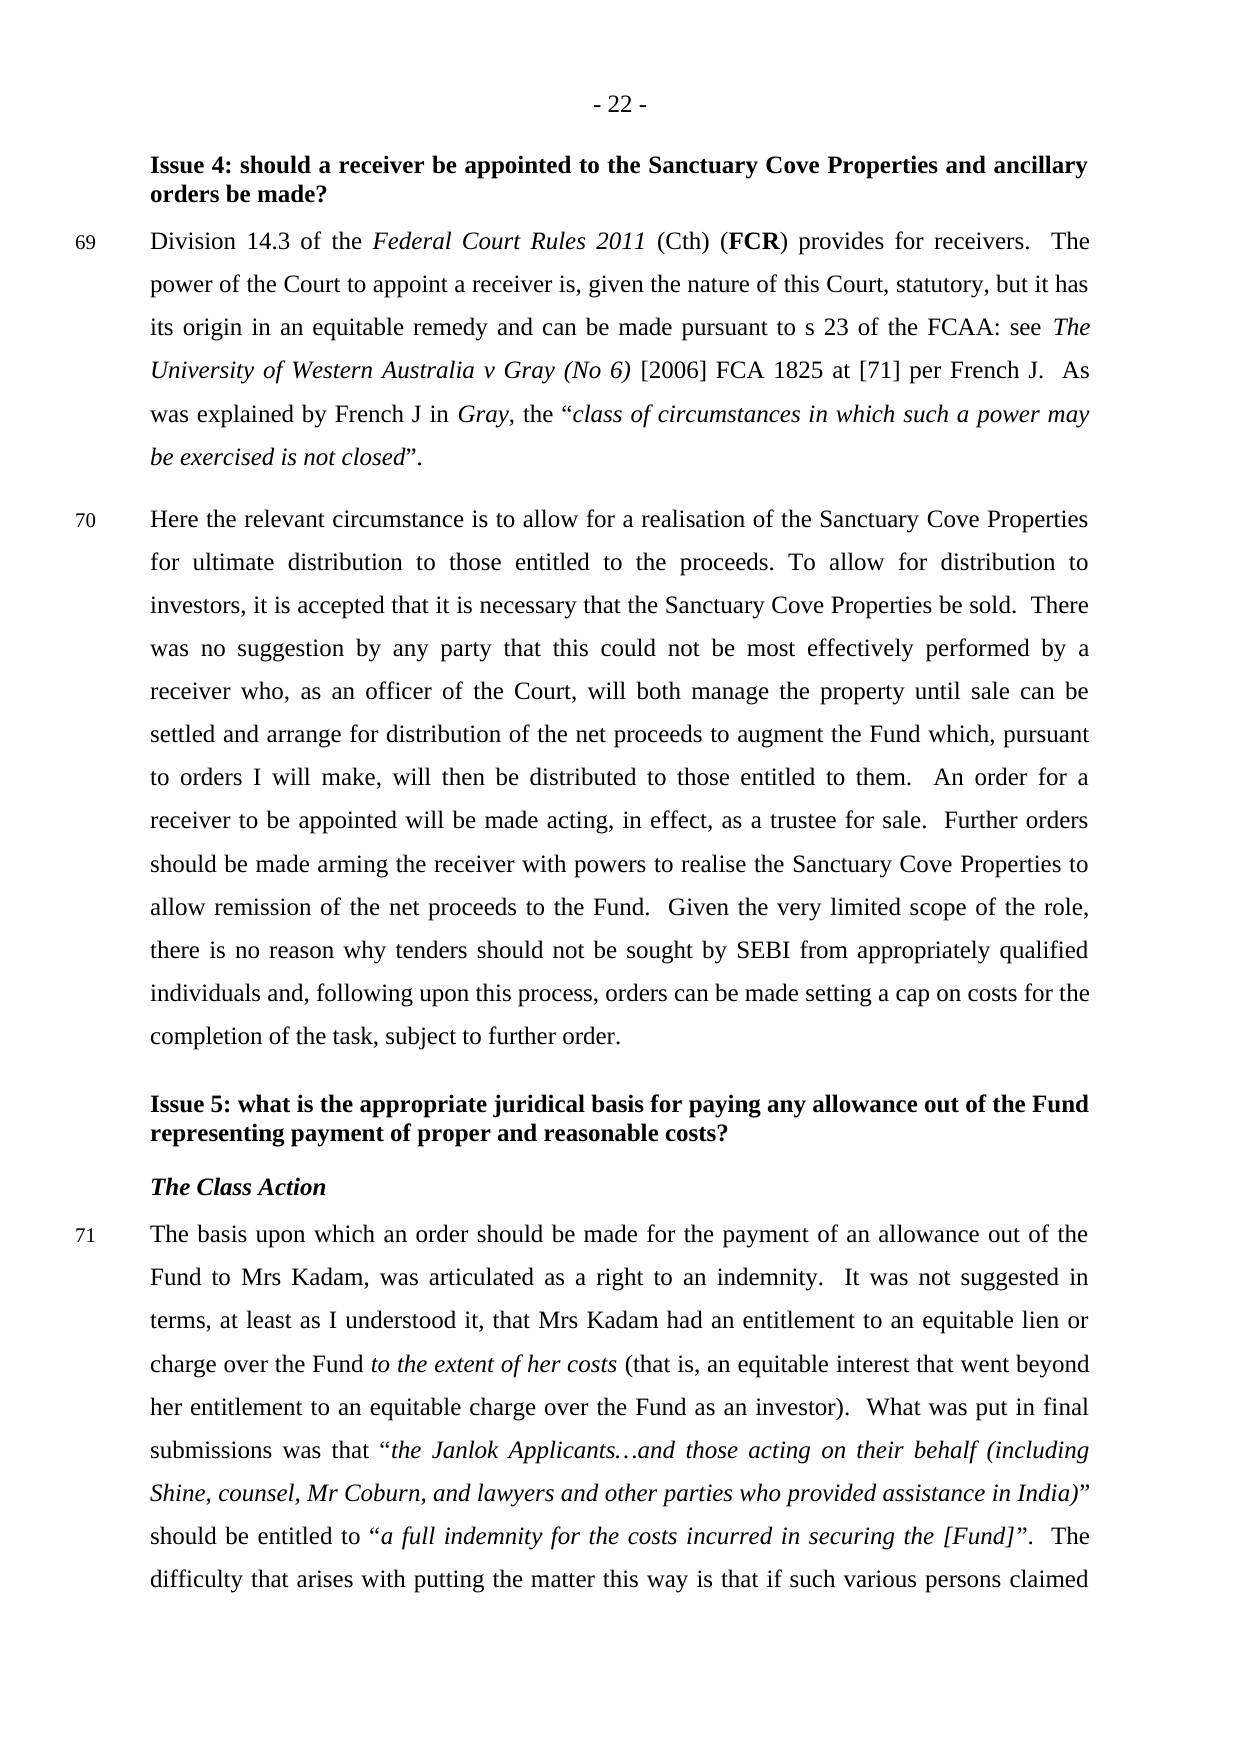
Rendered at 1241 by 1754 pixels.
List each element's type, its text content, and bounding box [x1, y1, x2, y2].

text Division 14.3 of the Federal Court Rules 2011 (Cth) (FCR) provides for receivers. The power of the Court to appoint a receiver is, given the nature of this Court, statutory, but it has its origin in an equitable remedy and can be made pursuant to s 23 of the FCAA: see The University of Western Australia v Gray (No 6) [2006] FCA 1825 at [71] per French J. As was explained by French J in Gray, the “class of circumstances in which such a power may be exercised is not closed”. [75, 226, 1090, 471]
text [75, 1219, 1090, 1593]
subtitle Issue 4: should a receiver be appointed to the Sanctuary Cove Properties and ancillary orders be made? [150, 150, 1090, 207]
text Here the relevant circumstance is to allow for a realisation of the Sanctuary Cove Properties for ultimate distribution to those entitled to the proceeds. To allow for distribution to investors, it is accepted that it is necessary that the Sanctuary Cove Properties be sold. There was no suggestion by any party that this could not be most effectively performed by a receiver who, as an officer of the Court, will both manage the property until sale can be settled and arrange for distribution of the net proceeds to augment the Fund which, pursuant to orders I will make, will then be distributed to those entitled to them. An order for a receiver to be appointed will be made acting, in effect, as a trustee for sale. Further orders should be made arming the receiver with powers to realise the Sanctuary Cove Properties to allow remission of the net proceeds to the Fund. Given the very limited scope of the role, there is no reason why tenders should not be sought by SEBI from appropriately qualified individuals and, following upon this process, orders can be made setting a cap on costs for the completion of the task, subject to further order. [75, 504, 1090, 1050]
subtitle Issue 5: what is the appropriate juridical basis for paying any allowance out of the Fund representing payment of proper and reasonable costs? [150, 1089, 1090, 1147]
subtitle The Class Action [150, 1172, 1090, 1201]
